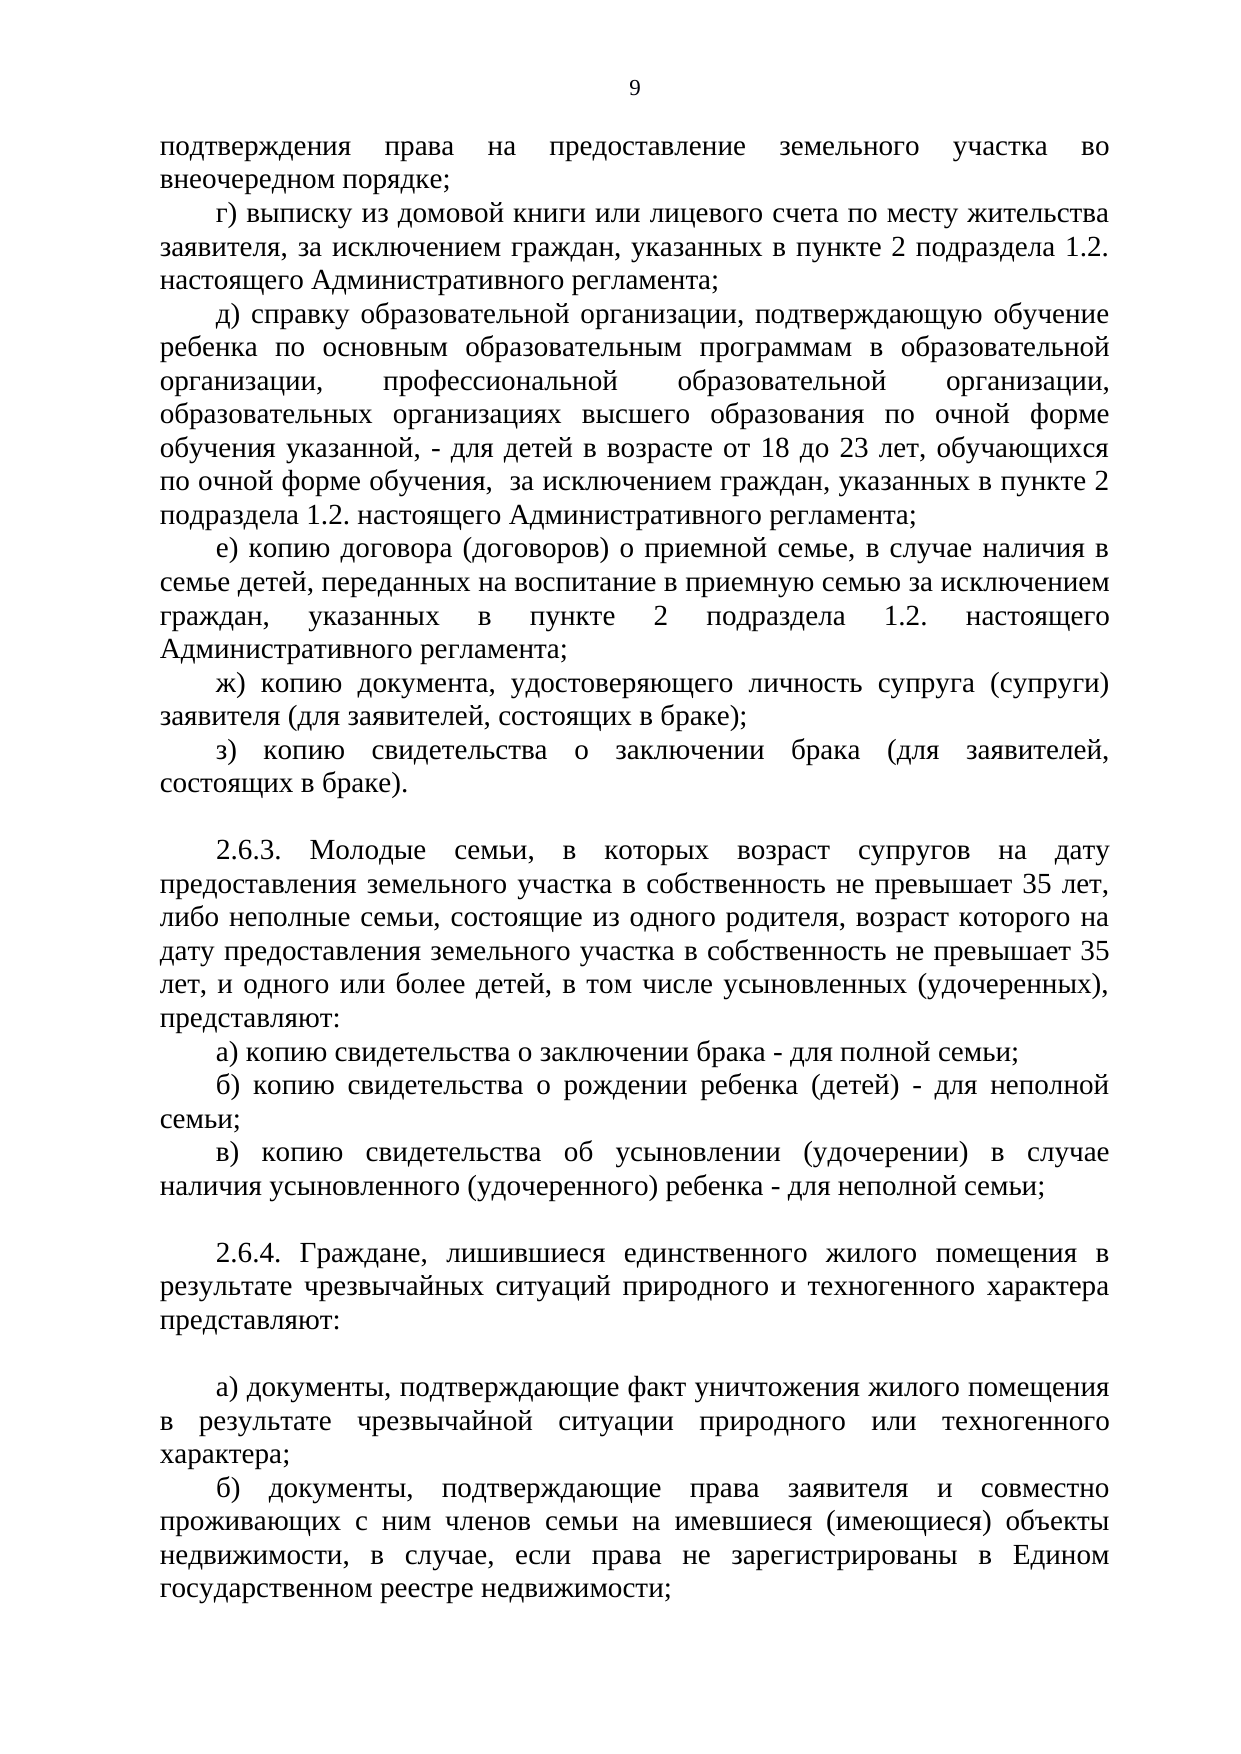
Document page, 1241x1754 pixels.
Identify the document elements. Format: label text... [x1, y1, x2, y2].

text з) копию свидетельства о заключении брака (для заявителей, состоящих в браке). [159, 732, 1110, 799]
text д) справку образовательной организации, подтверждающую обучение ребенка по основным образовательным программам в образовательной организации, профессиональной образовательной организации, образовательных организациях высшего образования по очной форме обучения указанной, - для детей в возрасте от 18 до 23 лет, обучающихся по очной форме обучения, за исключением граждан, указанных в пункте 2 подраздела 1.2. настоящего Административного регламента; [159, 296, 1110, 531]
text б) копию свидетельства о рождении ребенка (детей) - для неполной семьи; [159, 1067, 1110, 1134]
text а) документы, подтверждающие факт уничтожения жилого помещения в результате чрезвычайной ситуации природного или техногенного характера; [159, 1369, 1110, 1470]
text 2.6.3. Молодые семьи, в которых возраст супругов на дату предоставления земельного участка в собственность не превышает 35 лет, либо неполные семьи, состоящие из одного родителя, возраст которого на дату предоставления земельного участка в собственность не превышает 35 лет, и одного или более детей, в том числе усыновленных (удочеренных), представляют: [159, 832, 1110, 1034]
text г) выписку из домовой книги или лицевого счета по месту жительства заявителя, за исключением граждан, указанных в пункте 2 подраздела 1.2. настоящего Административного регламента; [159, 195, 1110, 296]
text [159, 128, 1110, 195]
text а) копию свидетельства о заключении брака - для полной семьи; [159, 1034, 1110, 1067]
text 2.6.4. Граждане, лишившиеся единственного жилого помещения в результате чрезвычайных ситуаций природного и техногенного характера представляют: [159, 1235, 1110, 1336]
text б) документы, подтверждающие права заявителя и совместно проживающих с ним членов семьи на имевшиеся (имеющиеся) объекты недвижимости, в случае, если права не зарегистрированы в Едином государственном реестре недвижимости; [159, 1470, 1110, 1604]
text в) копию свидетельства об усыновлении (удочерении) в случае наличия усыновленного (удочеренного) ребенка - для неполной семьи; [159, 1134, 1110, 1201]
text ж) копию документа, удостоверяющего личность супруга (супруги) заявителя (для заявителей, состоящих в браке); [159, 665, 1110, 732]
text е) копию договора (договоров) о приемной семье, в случае наличия в семье детей, переданных на воспитание в приемную семью за исключением граждан, указанных в пункте 2 подраздела 1.2. настоящего Административного регламента; [159, 531, 1110, 665]
